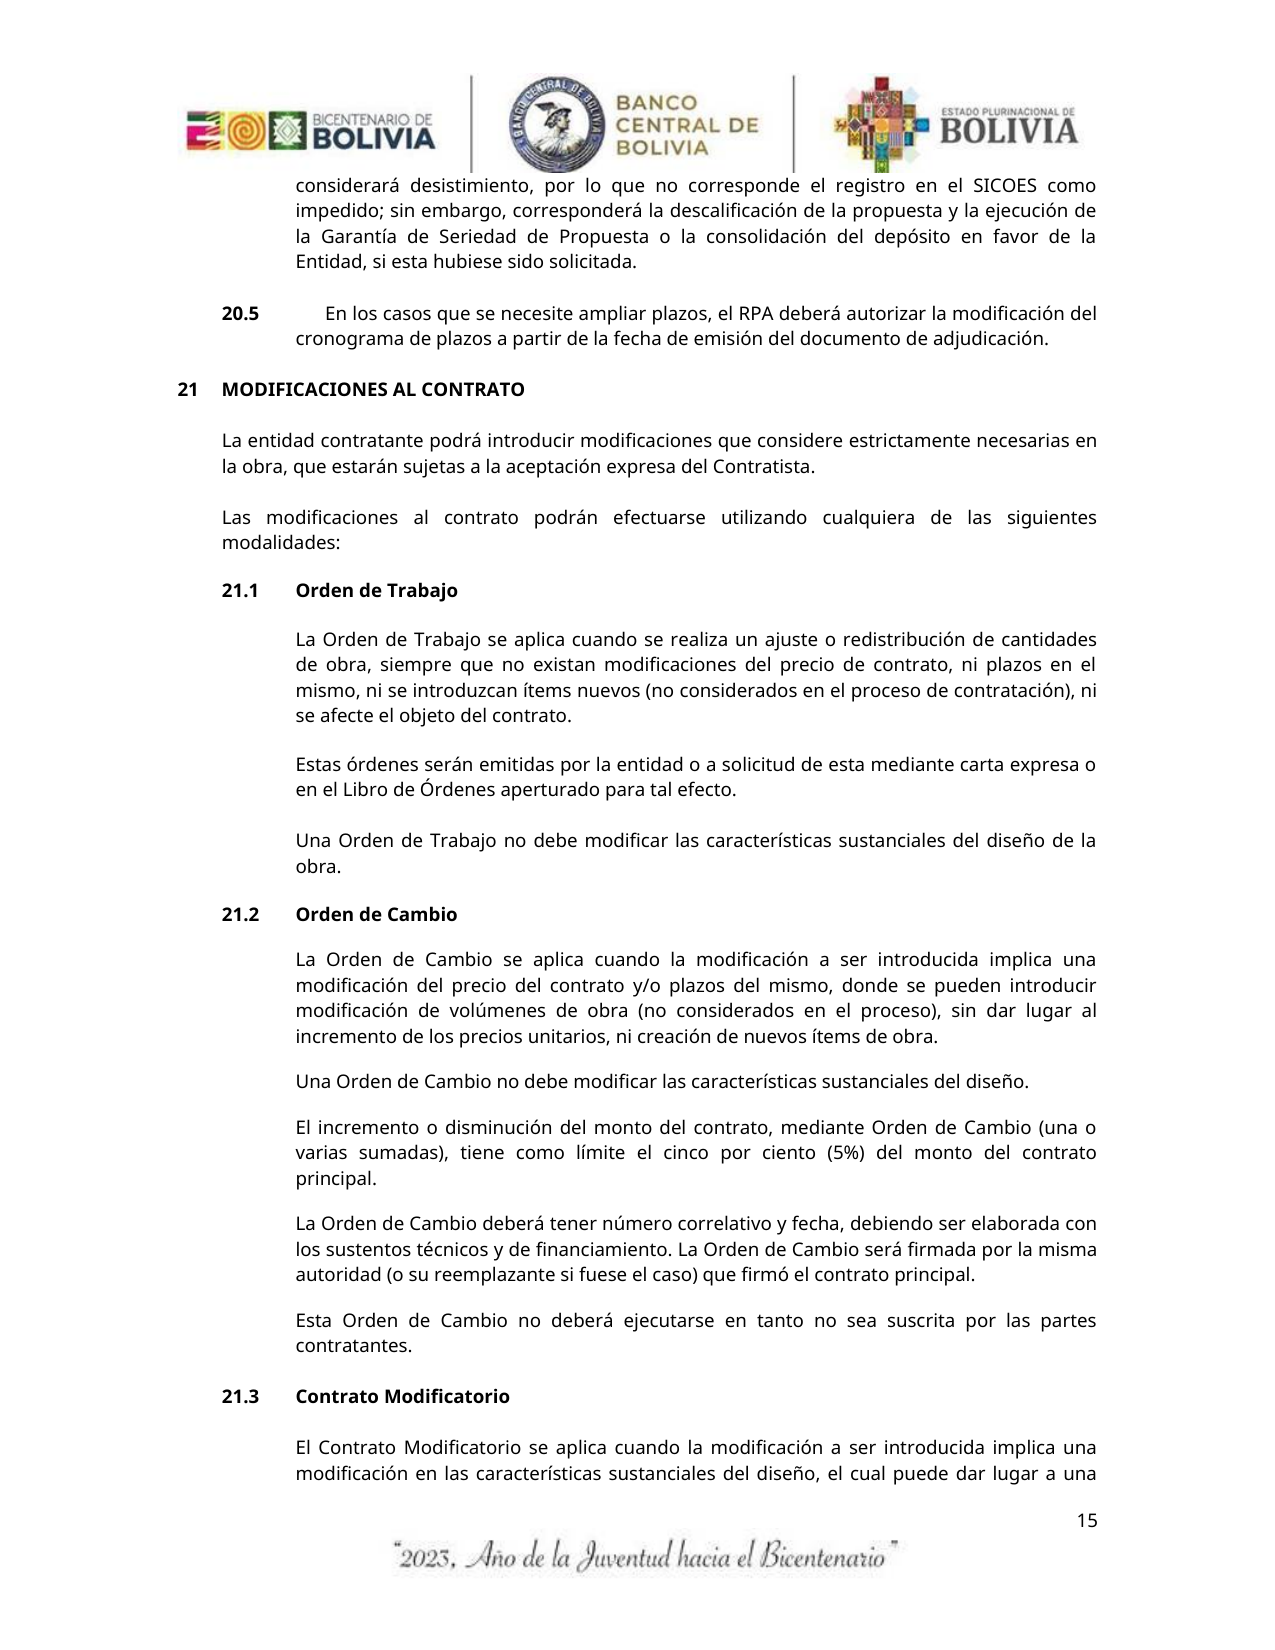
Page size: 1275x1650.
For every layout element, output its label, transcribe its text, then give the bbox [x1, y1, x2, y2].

list Orden de Trabajo [222, 578, 1098, 603]
list La Orden de Cambio se aplica cuando la modificación a ser introducida implica una modificación del precio del contrato y/o plazos del mismo, donde se pueden introducir modificación de volúmenes de obra (no considerados en el proceso), sin dar lugar al incremento de los precios unitarios, ni creación de nuevos ítems de obra. [295, 947, 1098, 1049]
list Una Orden de Trabajo no debe modificar las características sustanciales del diseño de la obra. [295, 827, 1098, 878]
list La Orden de Cambio deberá tener número correlativo y fecha, debiendo ser elaborada con los sustentos técnicos y de financiamiento. La Orden de Cambio será firmada por la misma autoridad (o su reemplazante si fuese el caso) que firmó el contrato principal. [295, 1210, 1098, 1287]
list Contrato Modificatorio [222, 1383, 1098, 1409]
list Orden de Cambio [222, 901, 1098, 927]
list El incremento o disminución del monto del contrato, mediante Orden de Cambio (una o varias sumadas), tiene como límite el cinco por ciento (5%) del monto del contrato principal. [295, 1114, 1098, 1191]
text Las modificaciones al contrato podrán efectuarse utilizando cualquiera de las siguientes modalidades: [222, 504, 1098, 555]
list La Orden de Trabajo se aplica cuando se realiza un ajuste o redistribución de cantidades de obra, siempre que no existan modificaciones del precio de contrato, ni plazos en el mismo, ni se introduzcan ítems nuevos (no considerados en el proceso de contratación), ni se afecte el objeto del contrato. [295, 626, 1098, 728]
text La entidad contratante podrá introducir modificaciones que considere estrictamente necesarias en la obra, que estarán sujetas a la aceptación expresa del Contratista. [222, 427, 1098, 478]
title MODIFICACIONES AL CONTRATO [177, 376, 1098, 402]
picture [177, 73, 1098, 173]
picture [367, 1528, 909, 1594]
list Estas órdenes serán emitidas por la entidad o a solicitud de esta mediante carta expresa o en el Libro de Órdenes aperturado para tal efecto. [295, 751, 1098, 802]
list Una Orden de Cambio no debe modificar las características sustanciales del diseño. [295, 1068, 1098, 1094]
list En los casos que se necesite ampliar plazos, el RPA deberá autorizar la modificación del cronograma de plazos a partir de la fecha de emisión del documento de adjudicación. [222, 300, 1098, 351]
list Esta Orden de Cambio no deberá ejecutarse en tanto no sea suscrita por las partes contratantes. [295, 1307, 1098, 1358]
